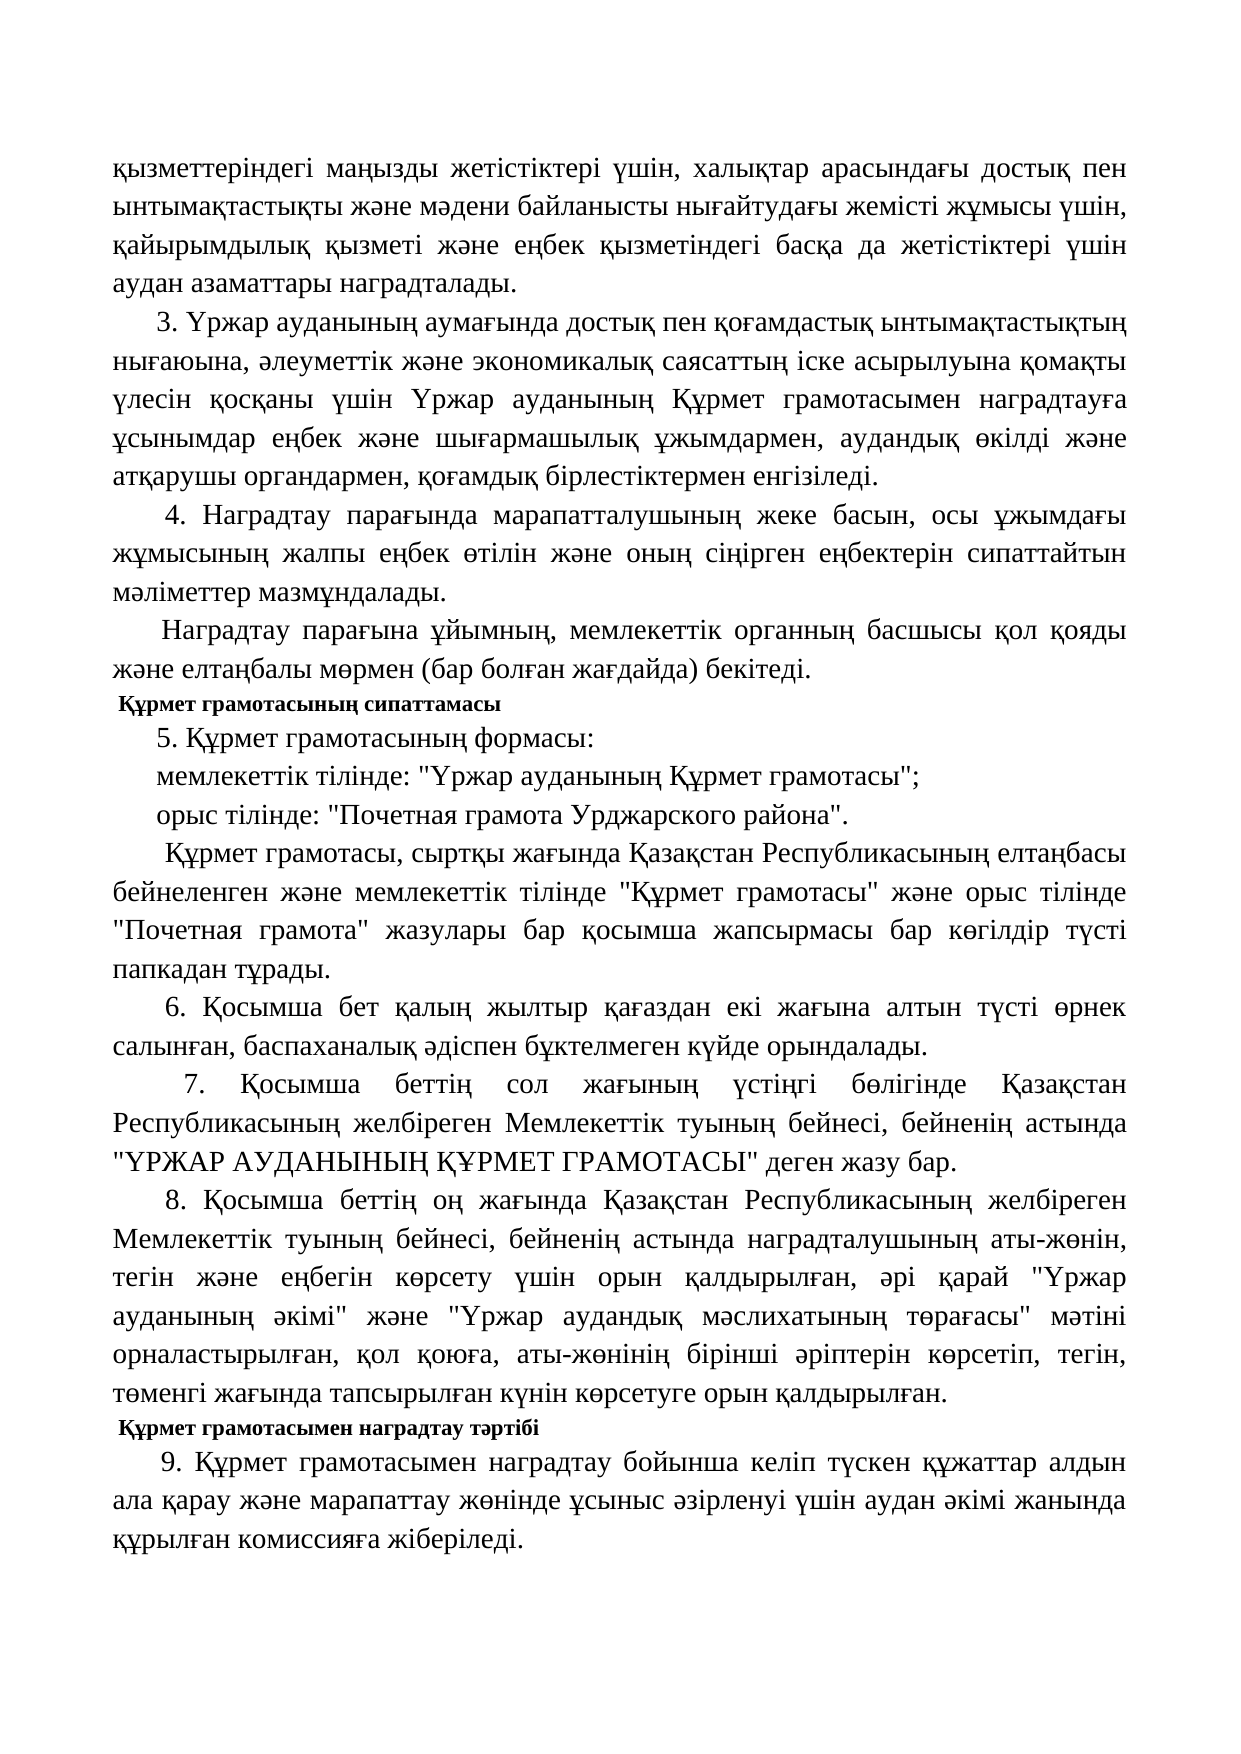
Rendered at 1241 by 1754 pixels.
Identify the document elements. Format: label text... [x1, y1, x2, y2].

text 8. Қосымша беттің оң жағында Қазақстан Республикасының желбіреген Мемлекеттік туының бейнесі, бейненің астында наградталушының аты-жөнін, тегін және еңбегін көрсету үшін орын қалдырылған, әрі қарай "Үржар ауданының әкімі" және "Үржар аудандық мәслихатының төрағасы" мәтіні орналастырылған, қол қоюға, аты-жөнінің бірінші әріптерін көрсетіп, тегін, төменгі жағында тапсырылған күнін көрсетуге орын қалдырылған. [112, 1182, 1128, 1408]
text Құрмет грамотасының сипаттамасы [112, 689, 1128, 716]
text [112, 150, 1128, 299]
text 7. Қосымша беттің сол жағының үстіңгі бөлігінде Қазақстан Республикасының желбіреген Мемлекеттік туының бейнесі, бейненің астында "ҮРЖАР АУДАНЫНЫҢ ҚҰРМЕТ ГРАМОТАСЫ" деген жазу бар. [112, 1067, 1128, 1177]
text 9. Құрмет грамотасымен наградтау бойынша келіп түскен құжаттар алдын ала қарау және марапаттау жөнінде ұсыныс әзірленуі үшін аудан әкімі жанында құрылған комиссияға жіберіледі. [112, 1444, 1128, 1554]
text мемлекеттік тілінде: "Үржар ауданының Құрмет грамотасы"; [112, 758, 1128, 792]
text Құрмет грамотасы, сыртқы жағында Қазақстан Республикасының елтаңбасы бейнеленген және мемлекеттік тілінде "Құрмет грамотасы" және орыс тілінде "Почетная грамота" жазулары бар қосымша жапсырмасы бар көгілдір түсті папкадан тұрады. [112, 835, 1128, 984]
text Құрмет грамотасымен наградтау тәртібі [112, 1413, 1128, 1440]
text орыс тілінде: "Почетная грамота Урджарского района". [112, 797, 1128, 830]
text 5. Құрмет грамотасының формасы: [112, 720, 1128, 753]
text Наградтау парағына ұйымның, мемлекеттік органның басшысы қол қояды және елтаңбалы мөрмен (бар болған жағдайда) бекітеді. [112, 612, 1128, 684]
text 6. Қосымша бет қалың жылтыр қағаздан екі жағына алтын түсті өрнек салынған, баспаханалық әдіспен бұктелмеген күйде орындалады. [112, 989, 1128, 1062]
text 3. Үржар ауданының аумағында достық пен қоғамдастық ынтымақтастықтың нығаюына, әлеуметтік және экономикалық саясаттың іске асырылуына қомақты үлесін қосқаны үшін Үржар ауданының Құрмет грамотасымен наградтауға ұсынымдар еңбек және шығармашылық ұжымдармен, аудандық өкілді және атқарушы органдармен, қоғамдық бірлестіктермен енгізіледі. [112, 304, 1128, 492]
text 4. Наградтау парағында марапатталушының жеке басын, осы ұжымдағы жұмысының жалпы еңбек өтілін және оның сіңірген еңбектерін сипаттайтын мәліметтер мазмұндалады. [112, 497, 1128, 607]
